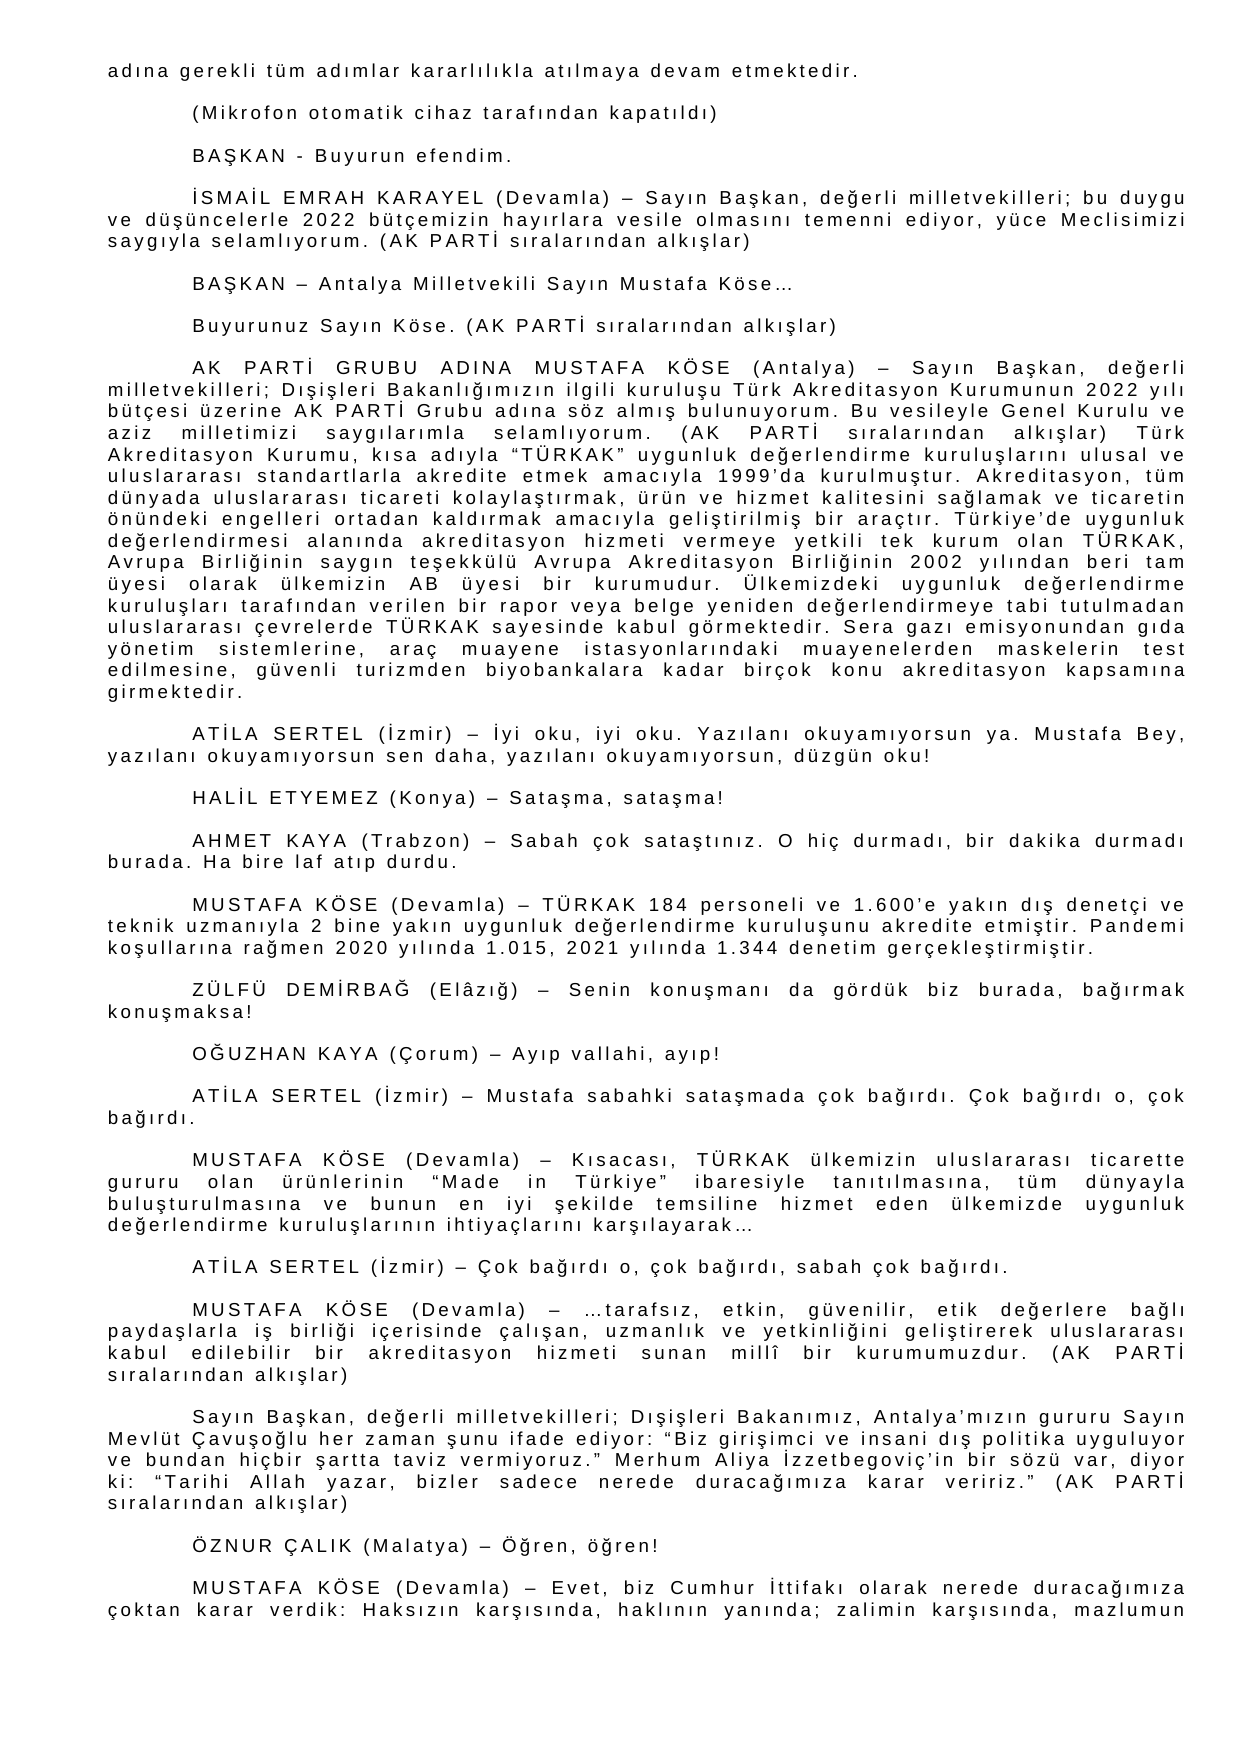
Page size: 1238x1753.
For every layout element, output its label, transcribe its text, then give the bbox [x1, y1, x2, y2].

text MUSTAFA KÖSE (Devamla) – …tarafsız, etkin, güvenilir, etik değerlere bağlı paydaşlarla iş birliği içerisinde çalışan, uzmanlık ve yetkinliğini geliştirerek uluslararası kabul edilebilir bir akreditasyon hizmeti sunan millî bir kurumumuzdur. (AK PARTİ sıralarından alkışlar) [108, 1299, 1186, 1385]
text MUSTAFA KÖSE (Devamla) – TÜRKAK 184 personeli ve 1.600’e yakın dış denetçi ve teknik uzmanıyla 2 bine yakın uygunluk değerlendirme kuruluşunu akredite etmiştir. Pandemi koşullarına rağmen 2020 yılında 1.015, 2021 yılında 1.344 denetim gerçekleştirmiştir. [108, 893, 1186, 958]
text ZÜLFÜ DEMİRBAĞ (Elâzığ) – Senin konuşmanı da gördük biz burada, bağırmak konuşmaksa! [108, 979, 1186, 1022]
text Buyurunuz Sayın Köse. (AK PARTİ sıralarından alkışlar) [108, 315, 1186, 336]
text MUSTAFA KÖSE (Devamla) – Kısacası, TÜRKAK ülkemizin uluslararası ticarette gururu olan ürünlerinin “Made in Türkiye” ibaresiyle tanıtılmasına, tüm dünyayla buluşturulmasına ve bunun en iyi şekilde temsiline hizmet eden ülkemizde uygunluk değerlendirme kuruluşlarının ihtiyaçlarını karşılayarak… [108, 1149, 1186, 1235]
text AHMET KAYA (Trabzon) – Sabah çok sataştınız. O hiç durmadı, bir dakika durmadı burada. Ha bire laf atıp durdu. [108, 829, 1186, 872]
text (Mikrofon otomatik cihaz tarafından kapatıldı) [108, 102, 1186, 124]
text Sayın Başkan, değerli milletvekilleri; Dışişleri Bakanımız, Antalya’mızın gururu Sayın Mevlüt Çavuşoğlu her zaman şunu ifade ediyor: “Biz girişimci ve insani dış politika uyguluyor ve bundan hiçbir şartta taviz vermiyoruz.” Merhum Aliya İzzetbegoviç’in bir sözü var, diyor ki: “Tarihi Allah yazar, bizler sadece nerede duracağımıza karar veririz.” (AK PARTİ sıralarından alkışlar) [108, 1406, 1186, 1513]
text BAŞKAN – Antalya Milletvekili Sayın Mustafa Köse… [108, 272, 1186, 294]
text BAŞKAN - Buyurun efendim. [108, 144, 1186, 166]
text ÖZNUR ÇALIK (Malatya) – Öğren, öğren! [108, 1534, 1186, 1556]
text AK PARTİ GRUBU ADINA MUSTAFA KÖSE (Antalya) – Sayın Başkan, değerli milletvekilleri; Dışişleri Bakanlığımızın ilgili kuruluşu Türk Akreditasyon Kurumunun 2022 yılı bütçesi üzerine AK PARTİ Grubu adına söz almış bulunuyorum. Bu vesileyle Genel Kurulu ve aziz milletimizi saygılarımla selamlıyorum. (AK PARTİ sıralarından alkışlar) Türk Akreditasyon Kurumu, kısa adıyla “TÜRKAK” uygunluk değerlendirme kuruluşlarını ulusal ve uluslararası standartlarla akredite etmek amacıyla 1999’da kurulmuştur. Akreditasyon, tüm dünyada uluslararası ticareti kolaylaştırmak, ürün ve hizmet kalitesini sağlamak ve ticaretin önündeki engelleri ortadan kaldırmak amacıyla geliştirilmiş bir araçtır. Türkiye’de uygunluk değerlendirmesi alanında akreditasyon hizmeti vermeye yetkili tek kurum olan TÜRKAK, Avrupa Birliğinin saygın teşekkülü Avrupa Akreditasyon Birliğinin 2002 yılından beri tam üyesi olarak ülkemizin AB üyesi bir kurumudur. Ülkemizdeki uygunluk değerlendirme kuruluşları tarafından verilen bir rapor veya belge yeniden değerlendirmeye tabi tutulmadan uluslararası çevrelerde TÜRKAK sayesinde kabul görmektedir. Sera gazı emisyonundan gıda yönetim sistemlerine, araç muayene istasyonlarındaki muayenelerden maskelerin test edilmesine, güvenli turizmden biyobankalara kadar birçok konu akreditasyon kapsamına girmektedir. [108, 357, 1186, 702]
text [108, 60, 1186, 81]
text İSMAİL EMRAH KARAYEL (Devamla) – Sayın Başkan, değerli milletvekilleri; bu duygu ve düşüncelerle 2022 bütçemizin hayırlara vesile olmasını temenni ediyor, yüce Meclisimizi saygıyla selamlıyorum. (AK PARTİ sıralarından alkışlar) [108, 187, 1186, 252]
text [108, 1577, 1186, 1620]
text HALİL ETYEMEZ (Konya) – Sataşma, sataşma! [108, 787, 1186, 808]
text ATİLA SERTEL (İzmir) – İyi oku, iyi oku. Yazılanı okuyamıyorsun ya. Mustafa Bey, yazılanı okuyamıyorsun sen daha, yazılanı okuyamıyorsun, düzgün oku! [108, 723, 1186, 766]
text OĞUZHAN KAYA (Çorum) – Ayıp vallahi, ayıp! [108, 1043, 1186, 1064]
text ATİLA SERTEL (İzmir) – Mustafa sabahki sataşmada çok bağırdı. Çok bağırdı o, çok bağırdı. [108, 1085, 1186, 1128]
text ATİLA SERTEL (İzmir) – Çok bağırdı o, çok bağırdı, sabah çok bağırdı. [108, 1256, 1186, 1278]
